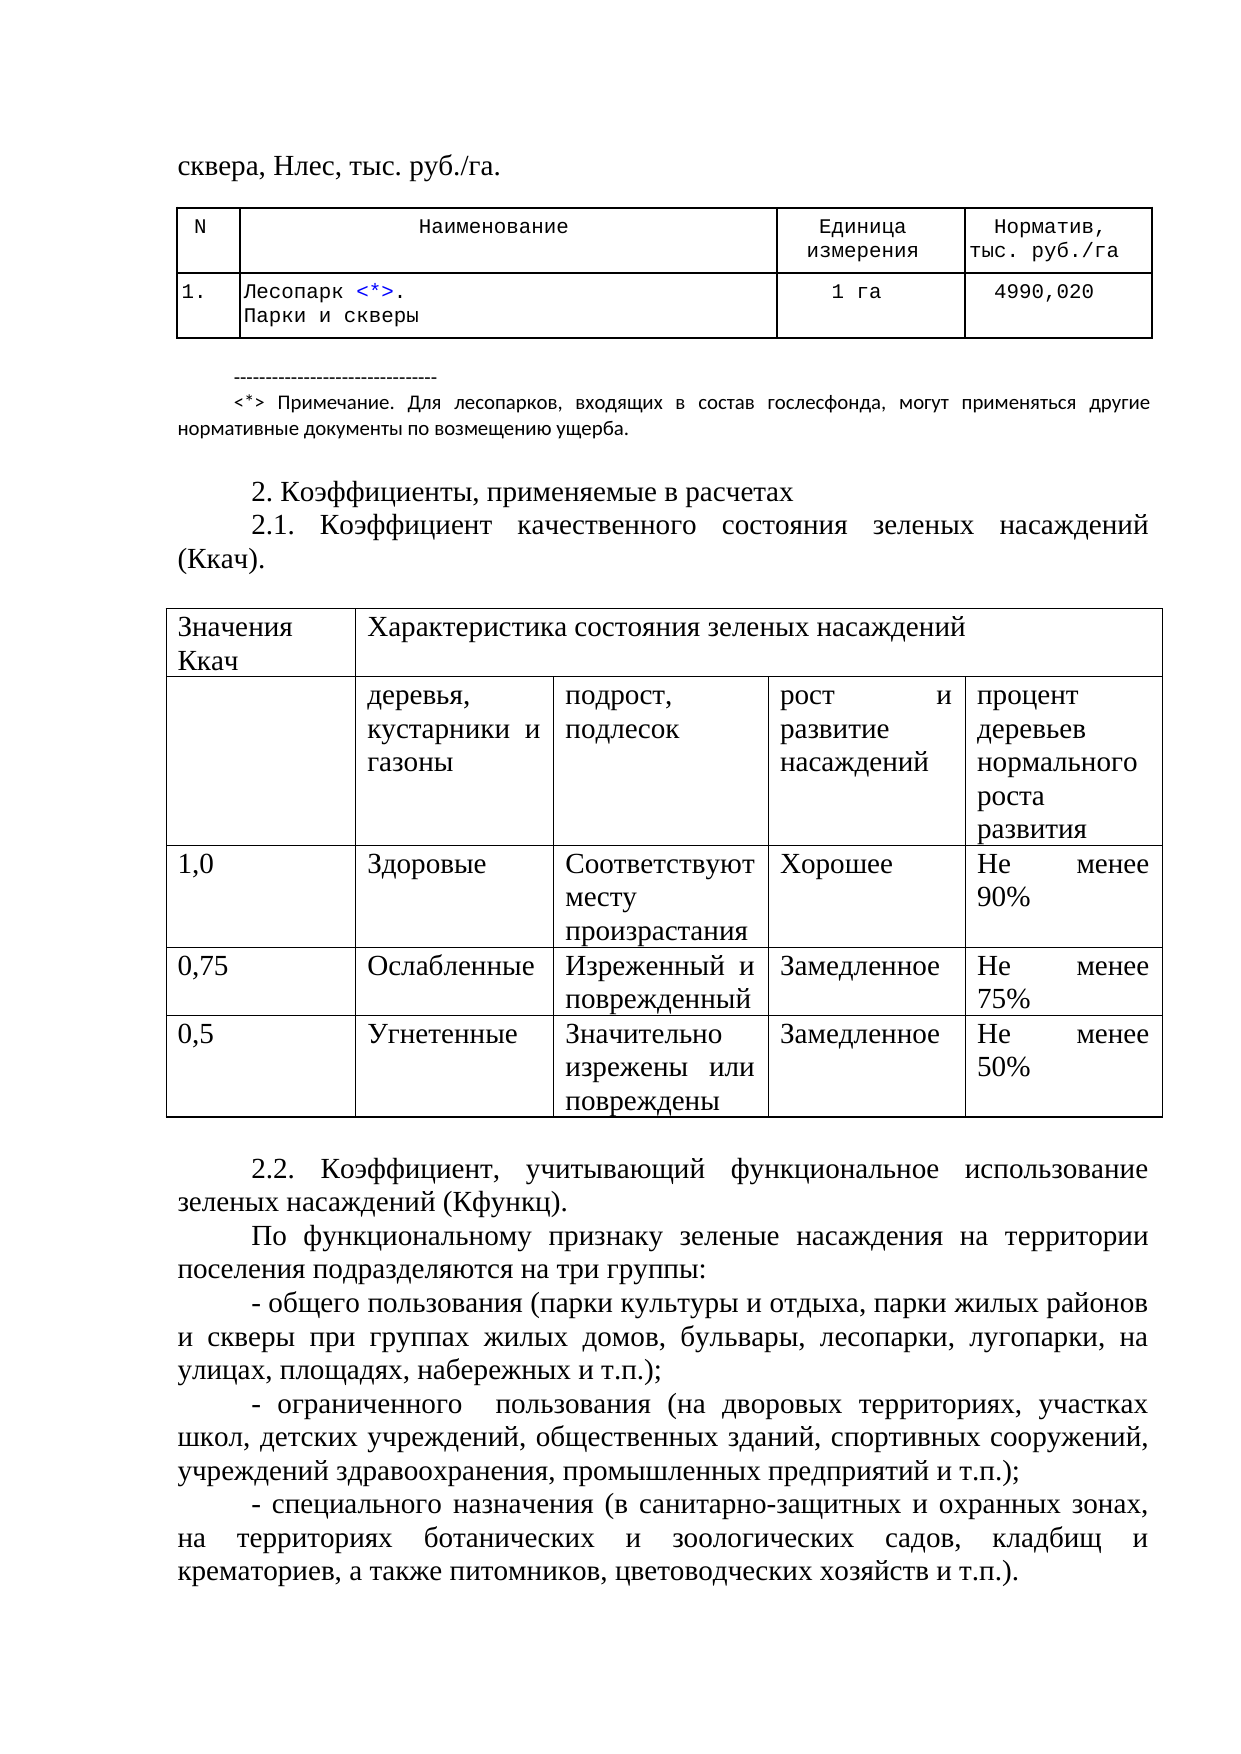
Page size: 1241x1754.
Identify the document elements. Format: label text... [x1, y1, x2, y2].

text - специального назначения (в санитарно-защитных и охранных зонах, на территориях ботанических и зоологических садов, кладбищ и крематориев, а также питомников, цветоводческих хозяйств и т.п.). [177, 1486, 1149, 1587]
table_header N [178, 209, 239, 272]
table_cell Замедленное [769, 948, 965, 1015]
table_cell 0,5 [167, 1016, 355, 1116]
text 2. Коэффициенты, применяемые в расчетах [177, 474, 1149, 507]
text - общего пользования (парки культуры и отдыха, парки жилых районов и скверы при группах жилых домов, бульвары, лесопарки, лугопарки, на улицах, площадях, набережных и т.п.); [177, 1285, 1149, 1386]
table_cell Изреженный и поврежденный [554, 948, 768, 1015]
table_cell рост и развитие насаждений [769, 677, 965, 845]
table_header Наименование [241, 209, 776, 272]
table_cell [167, 677, 355, 845]
text сквера, Нлес, тыс. руб./га. [177, 148, 1152, 181]
table_cell Лесопарк <*>. Парки и скверы [241, 274, 776, 337]
table_cell Здоровые [356, 846, 553, 947]
table_cell 0,75 [167, 948, 355, 1015]
text -------------------------------- [177, 364, 1152, 389]
table_cell 1,0 [167, 846, 355, 947]
table_cell Хорошее [769, 846, 965, 947]
table_cell Не менее 90% [966, 846, 1162, 947]
text 2.2. Коэффициент, учитывающий функциональное использование зеленых насаждений (Кфункц). [177, 1151, 1149, 1218]
text По функциональному признаку зеленые насаждения на территории поселения подразделяются на три группы: [177, 1218, 1149, 1285]
table_header Норматив, тыс. руб./га [966, 209, 1151, 272]
table_cell процент деревьев нормального роста развития [966, 677, 1162, 845]
table_cell 4990,020 [966, 274, 1151, 337]
table_cell Угнетенные [356, 1016, 553, 1116]
table_cell деревья, кустарники и газоны [356, 677, 553, 845]
table_cell Не менее 50% [966, 1016, 1162, 1116]
table_cell Не менее 75% [966, 948, 1162, 1015]
table_header Характеристика состояния зеленых насаждений [356, 609, 1162, 676]
table_cell Ослабленные [356, 948, 553, 1015]
table_cell Замедленное [769, 1016, 965, 1116]
table_header Значения Ккач [167, 609, 355, 676]
text <*> Примечание. Для лесопарков, входящих в состав гослесфонда, могут применяться другие нормативные документы по возмещению ущерба. [177, 389, 1152, 440]
text - ограниченного пользования (на дворовых территориях, участках школ, детских учреждений, общественных зданий, спортивных сооружений, учреждений здравоохранения, промышленных предприятий и т.п.); [177, 1386, 1149, 1486]
text 2.1. Коэффициент качественного состояния зеленых насаждений (Ккач). [177, 507, 1149, 574]
table_cell Значительно изрежены или повреждены [554, 1016, 768, 1116]
table_header Единица измерения [778, 209, 964, 272]
table_cell Соответствуют месту произрастания [554, 846, 768, 947]
table_cell подрост, подлесок [554, 677, 768, 845]
table_cell 1. [178, 274, 239, 337]
table_cell 1 га [778, 274, 964, 337]
